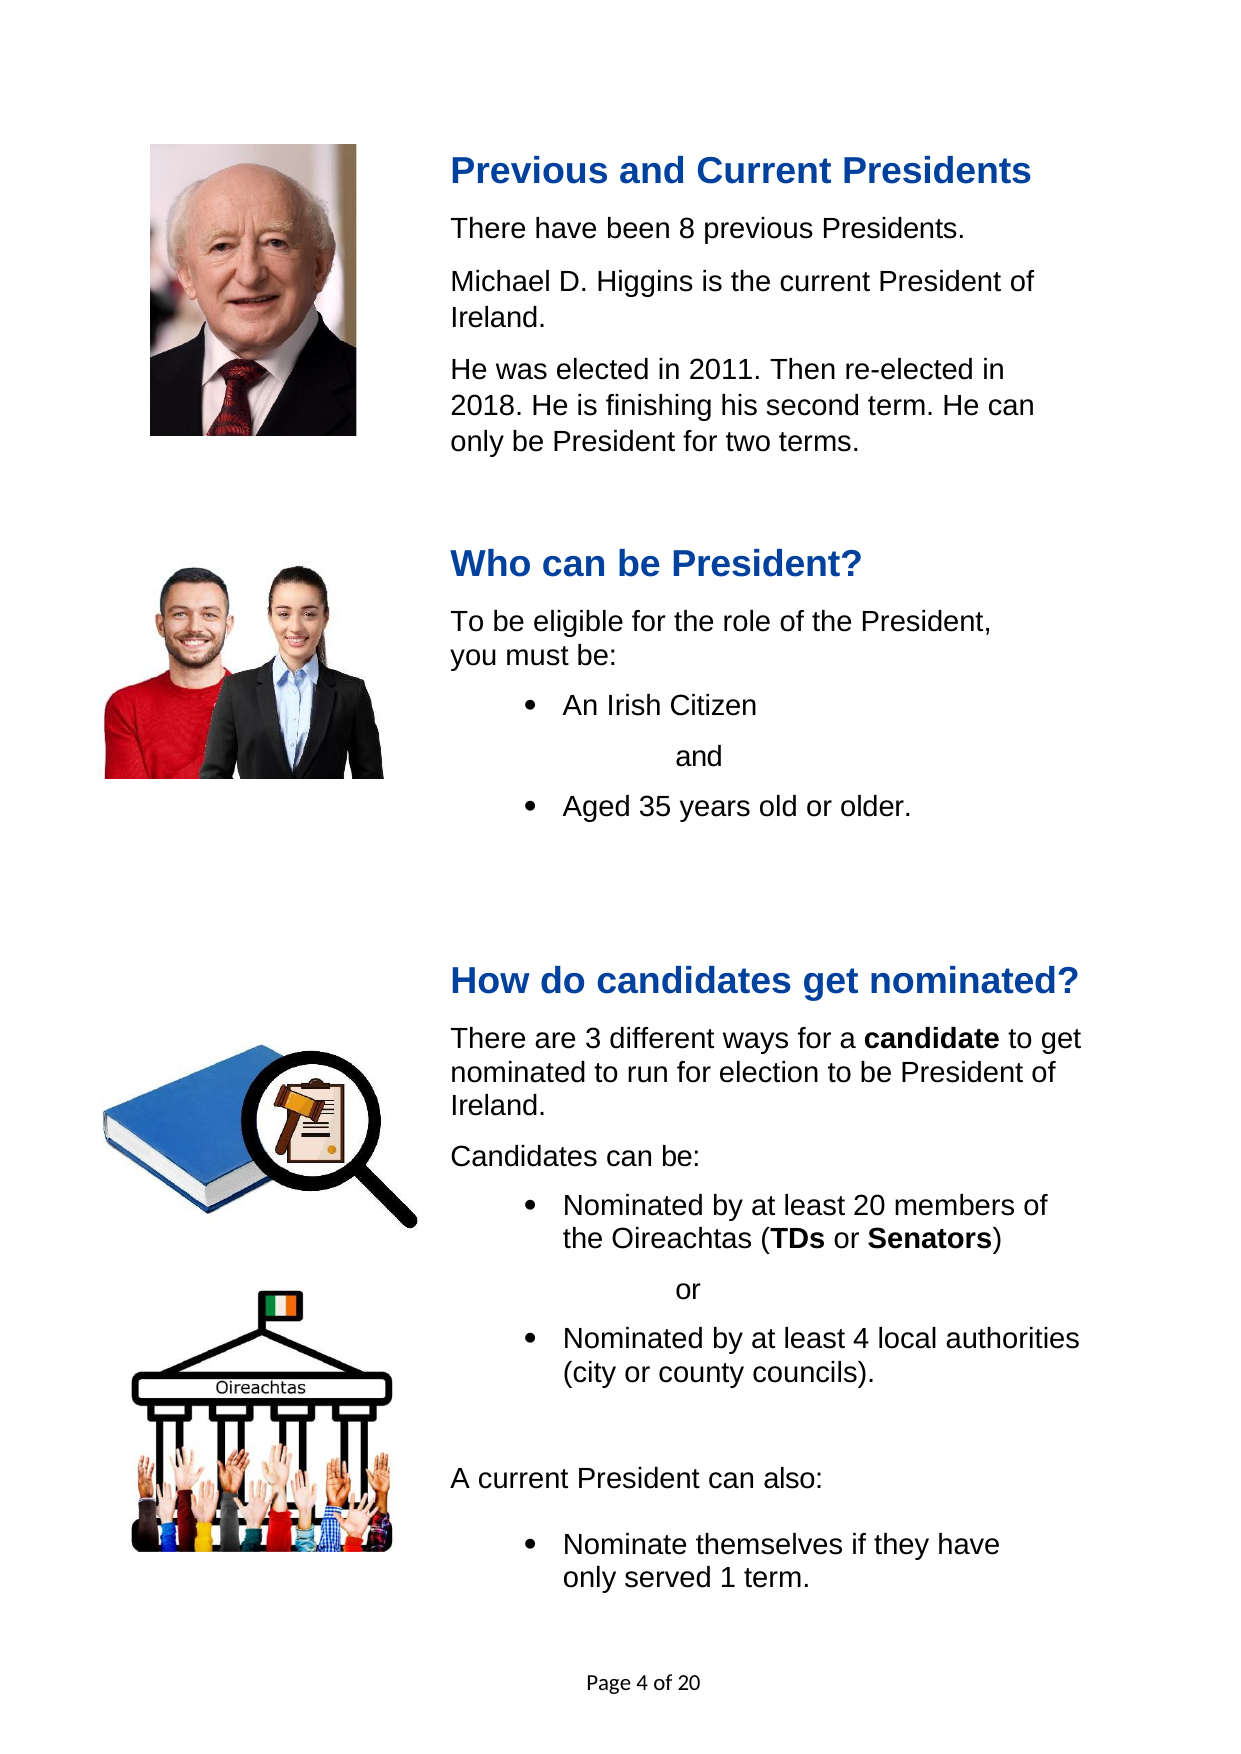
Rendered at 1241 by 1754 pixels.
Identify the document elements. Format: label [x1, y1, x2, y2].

picture [128, 1287, 396, 1552]
picture [97, 561, 387, 779]
picture [101, 1039, 418, 1231]
picture [150, 144, 357, 436]
